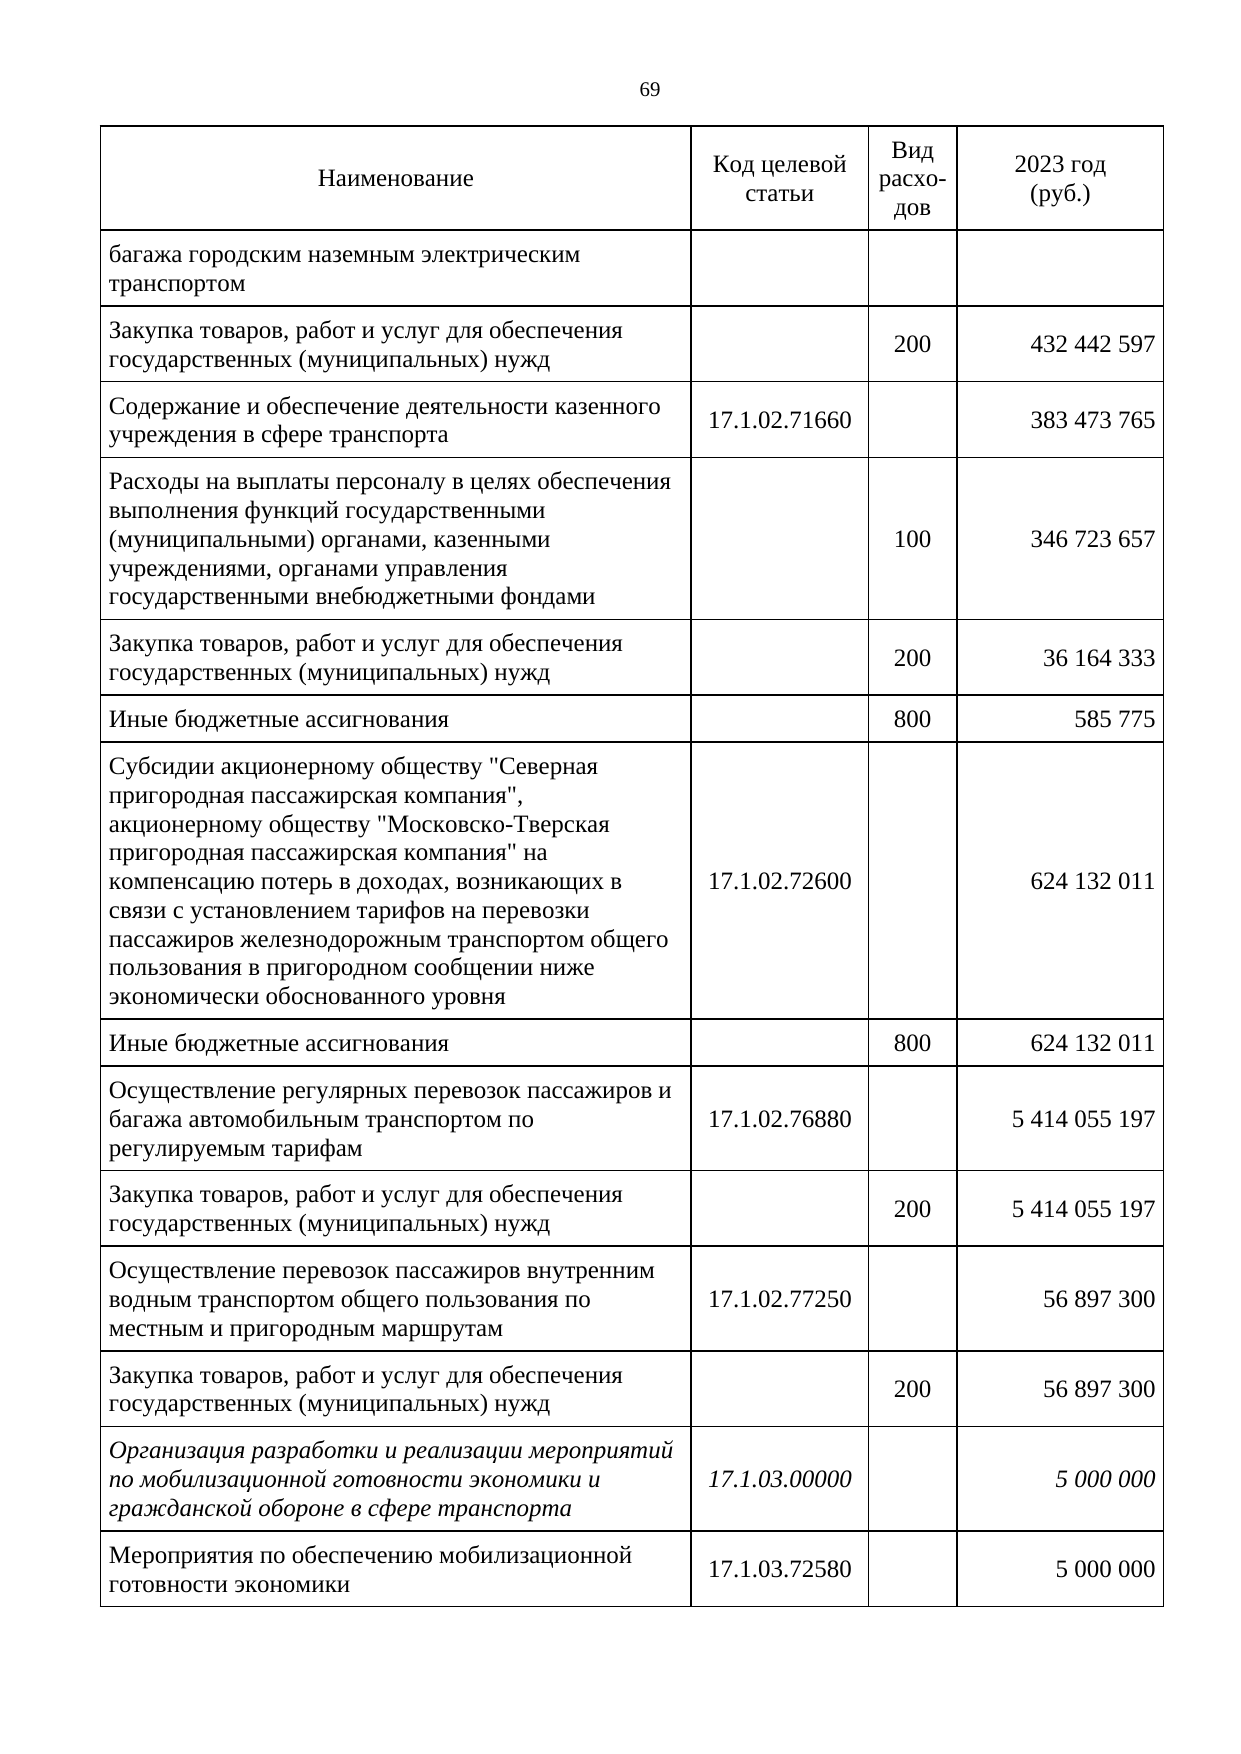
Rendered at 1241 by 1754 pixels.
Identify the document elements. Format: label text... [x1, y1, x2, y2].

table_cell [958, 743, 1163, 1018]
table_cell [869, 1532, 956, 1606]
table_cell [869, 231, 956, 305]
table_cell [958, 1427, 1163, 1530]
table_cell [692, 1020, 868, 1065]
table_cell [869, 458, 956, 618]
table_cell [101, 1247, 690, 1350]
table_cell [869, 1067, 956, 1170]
table_header Вид расхо-дов [869, 127, 956, 229]
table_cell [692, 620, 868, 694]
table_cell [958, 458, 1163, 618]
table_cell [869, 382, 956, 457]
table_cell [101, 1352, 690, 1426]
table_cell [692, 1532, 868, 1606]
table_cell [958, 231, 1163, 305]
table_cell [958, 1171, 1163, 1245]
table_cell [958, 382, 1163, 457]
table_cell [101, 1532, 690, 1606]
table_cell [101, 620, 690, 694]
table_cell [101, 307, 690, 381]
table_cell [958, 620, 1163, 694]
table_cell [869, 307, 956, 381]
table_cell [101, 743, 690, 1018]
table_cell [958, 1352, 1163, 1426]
table_header Наименование [101, 127, 690, 229]
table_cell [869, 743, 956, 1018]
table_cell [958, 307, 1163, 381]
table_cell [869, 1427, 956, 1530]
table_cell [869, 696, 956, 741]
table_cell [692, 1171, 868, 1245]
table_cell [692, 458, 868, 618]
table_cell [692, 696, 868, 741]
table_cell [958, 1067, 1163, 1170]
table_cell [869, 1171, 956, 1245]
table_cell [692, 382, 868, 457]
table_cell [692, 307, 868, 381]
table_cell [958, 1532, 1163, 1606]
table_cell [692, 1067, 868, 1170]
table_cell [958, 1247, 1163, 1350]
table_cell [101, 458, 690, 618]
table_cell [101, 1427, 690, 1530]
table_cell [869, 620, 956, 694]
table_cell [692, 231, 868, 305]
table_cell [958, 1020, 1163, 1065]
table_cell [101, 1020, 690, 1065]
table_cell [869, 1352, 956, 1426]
table_header Код целевой статьи [692, 127, 868, 229]
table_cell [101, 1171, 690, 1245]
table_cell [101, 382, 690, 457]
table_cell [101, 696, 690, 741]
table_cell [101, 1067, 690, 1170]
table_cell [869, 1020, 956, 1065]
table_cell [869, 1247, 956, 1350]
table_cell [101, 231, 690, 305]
table_header 2023 год (руб.) [958, 127, 1163, 229]
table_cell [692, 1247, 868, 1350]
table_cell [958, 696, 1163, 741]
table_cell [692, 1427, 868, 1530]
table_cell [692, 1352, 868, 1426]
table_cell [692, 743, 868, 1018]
